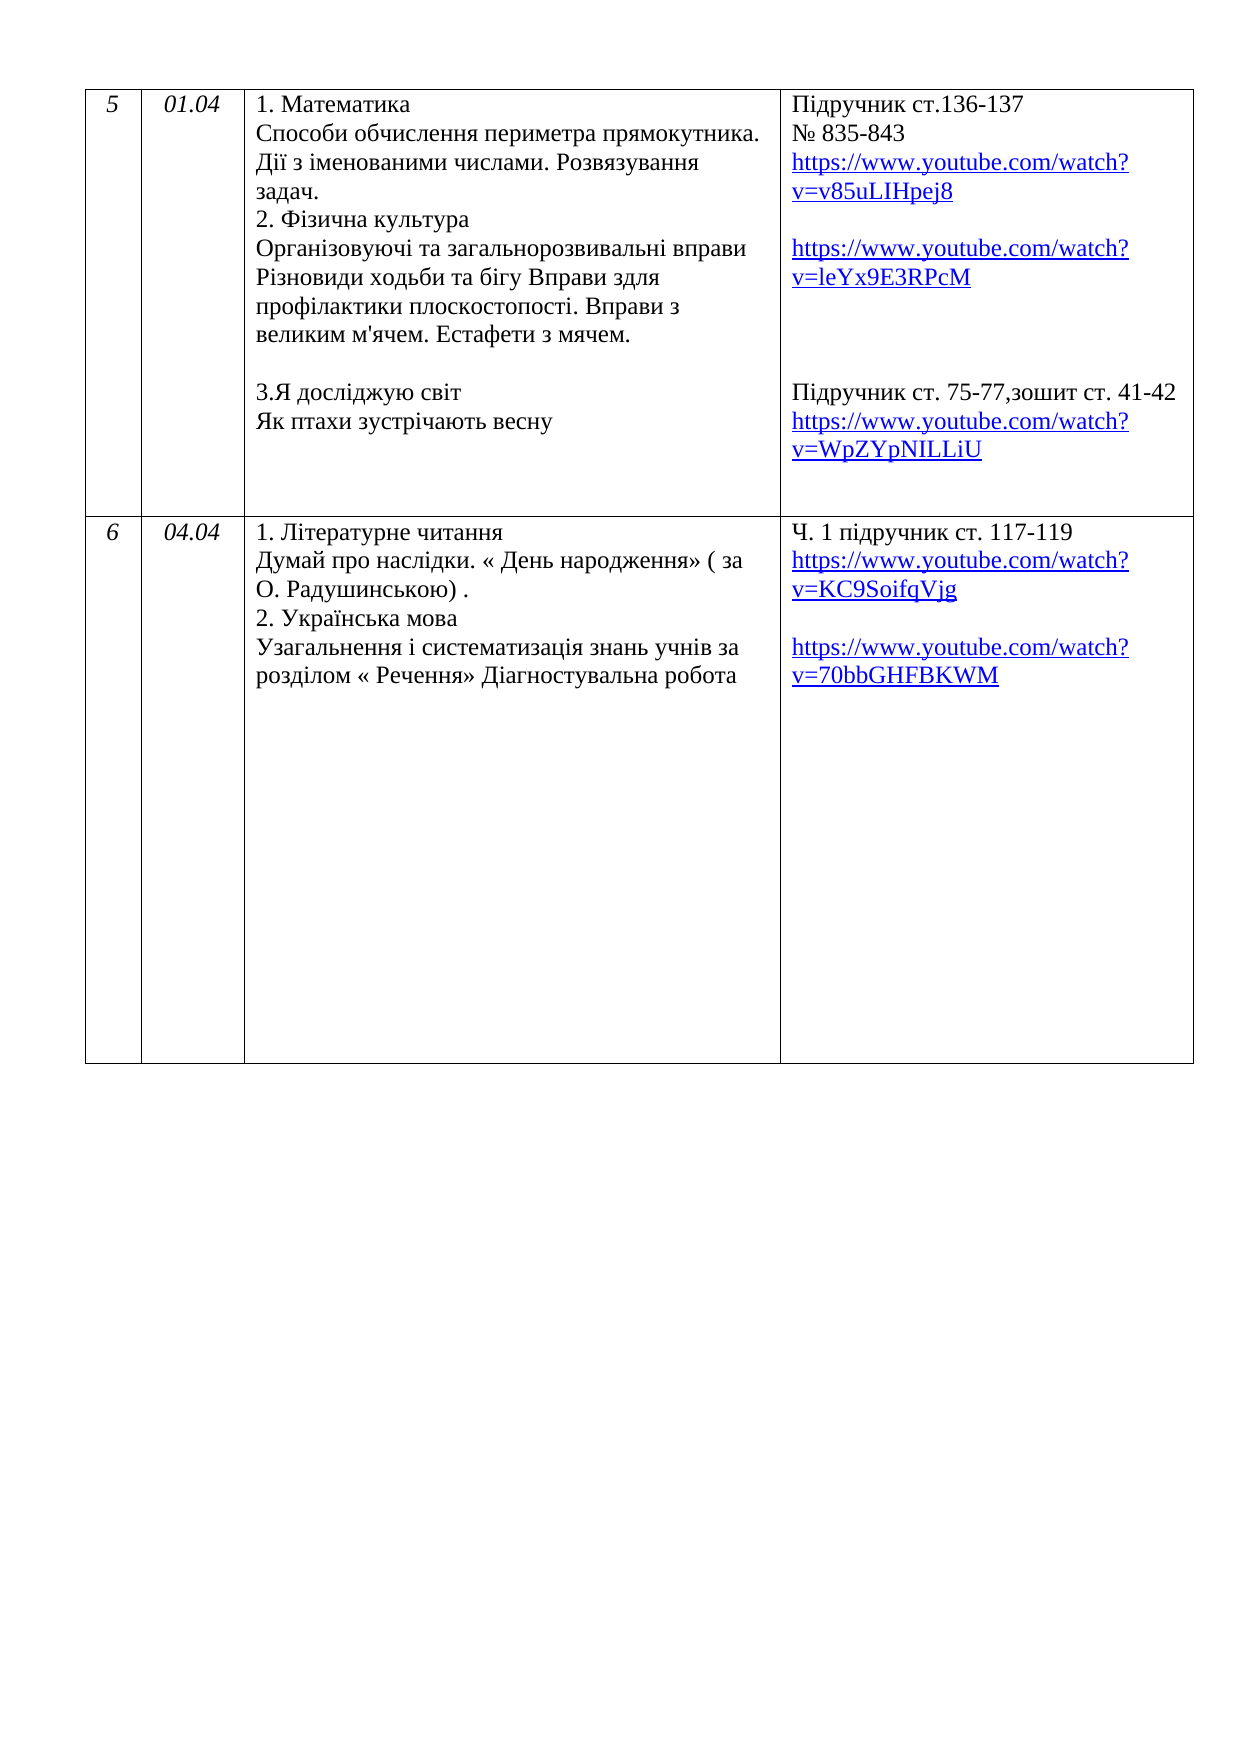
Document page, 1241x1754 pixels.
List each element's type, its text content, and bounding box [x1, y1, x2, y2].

table_cell 6 [86, 517, 141, 1063]
table_cell 1. Літературне читання Думай про наслідки. « День народження» ( за О. Радушинською) . 2. Українська мова Узагальнення і систематизація знань учнів за розділом « Речення» Діагностувальна робота [245, 517, 780, 1063]
table_cell 5 [86, 90, 141, 516]
table_cell 1. Математика Способи обчислення периметра прямокутника. Дії з іменованими числами. Розвязування задач. 2. Фізична культура Організовуючі та загальнорозвивальні вправи Різновиди ходьби та бігу Вправи здля профілактики плоскостопості. Вправи з великим м'ячем. Естафети з мячем. 3.Я досліджую світ Як птахи зустрічають весну [245, 90, 780, 516]
table_cell Підручник ст.136-137 № 835-843 https://www.youtube.com/watch?v=v85uLIHpej8 https://www.youtube.com/watch?v=leYx9E3RPcM Підручник ст. 75-77,зошит ст. 41-42 https://www.youtube.com/watch?v=WpZYpNILLiU [781, 90, 1193, 516]
table_cell 01.04 [142, 90, 244, 516]
table_cell Ч. 1 підручник ст. 117-119 https://www.youtube.com/watch?v=KC9SoifqVjg https://www.youtube.com/watch?v=70bbGHFBKWM [781, 517, 1193, 1063]
table_cell 04.04 [142, 517, 244, 1063]
